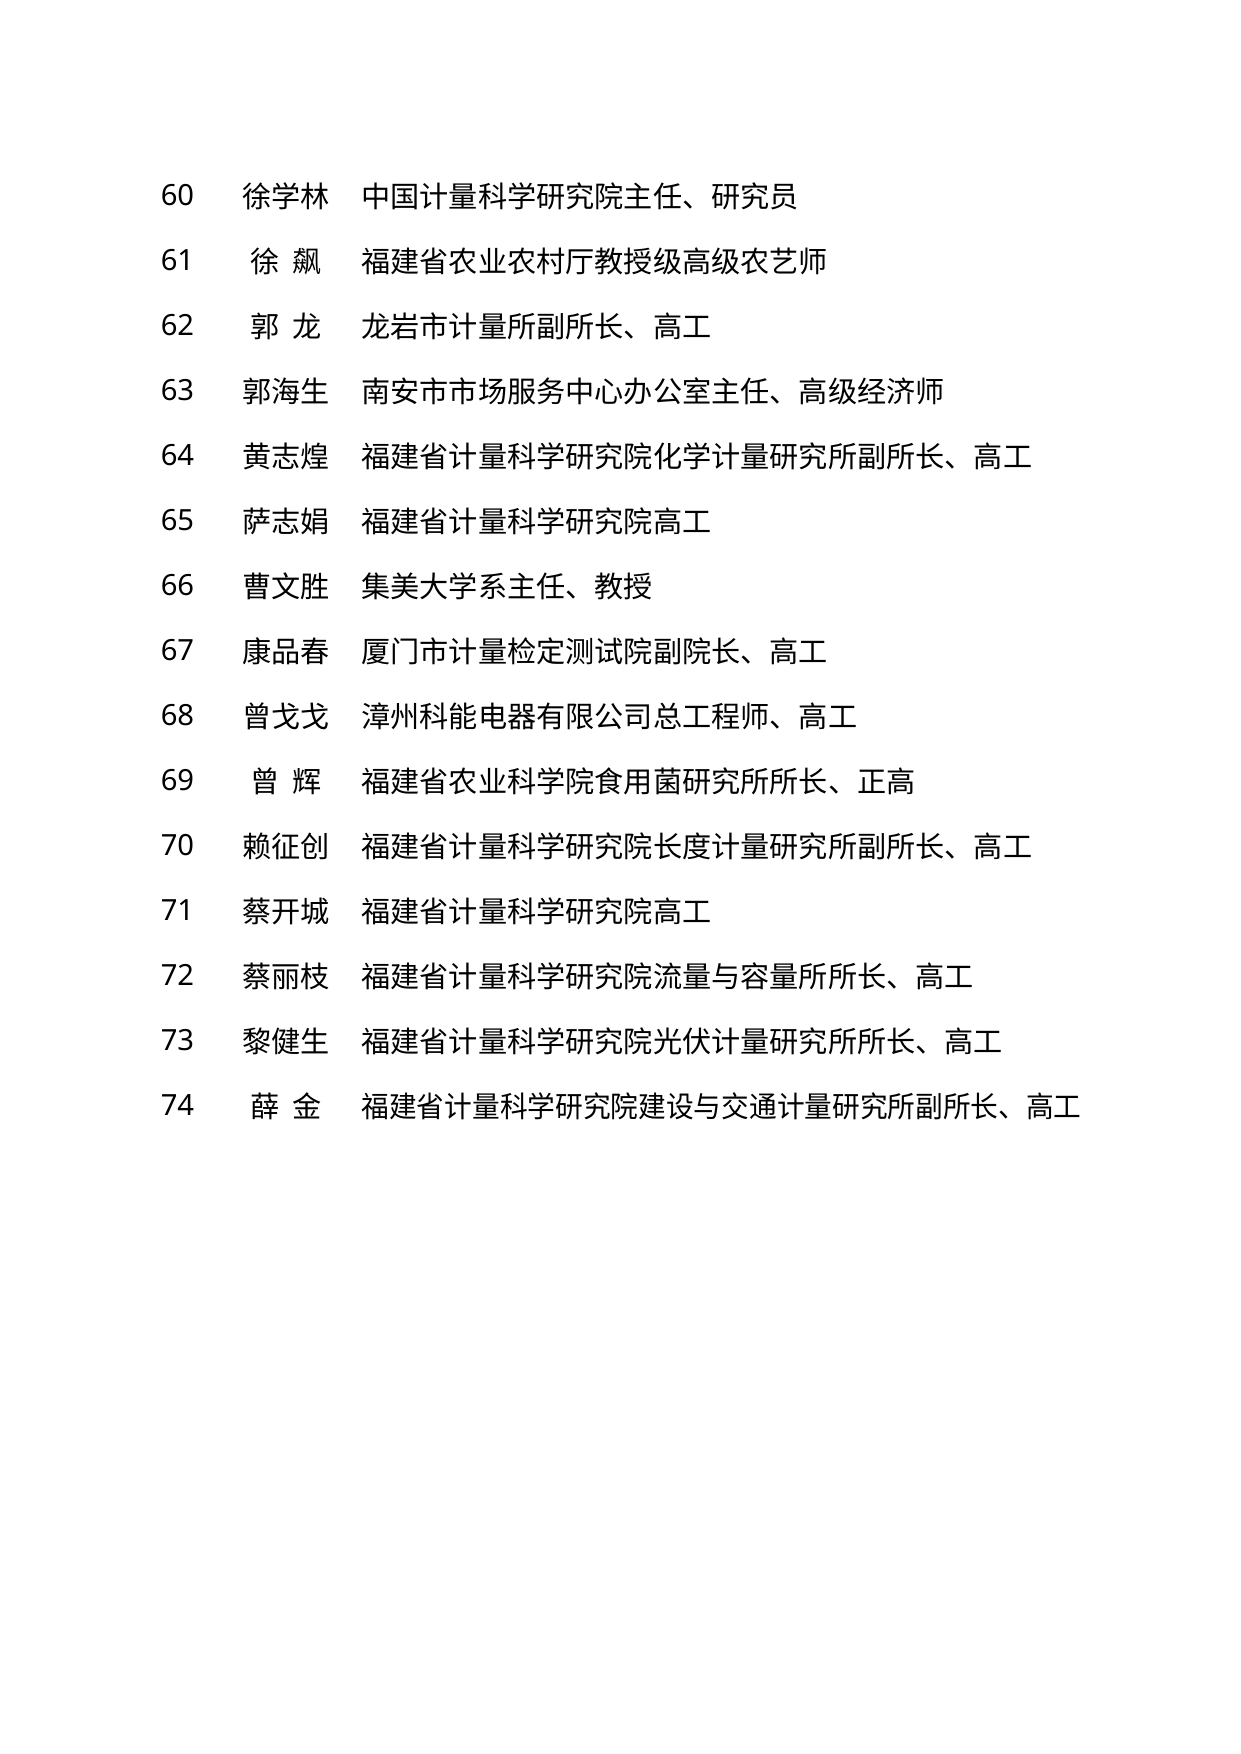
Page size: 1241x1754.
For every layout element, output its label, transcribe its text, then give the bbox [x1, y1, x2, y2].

table_cell 曾 辉 [222, 747, 350, 812]
table_cell 69 [133, 747, 222, 812]
table_cell 福建省计量科学研究院高工 [350, 487, 1107, 552]
table_cell 郭 龙 [222, 292, 350, 357]
table_cell 60 [133, 162, 222, 227]
table_cell 63 [133, 357, 222, 422]
table_cell 厦门市计量检定测试院副院长、高工 [350, 617, 1107, 682]
table_cell 康品春 [222, 617, 350, 682]
table_cell 68 [133, 682, 222, 747]
table_cell 徐 飙 [222, 227, 350, 292]
table_cell 徐学林 [222, 162, 350, 227]
table_cell 郭海生 [222, 357, 350, 422]
table_cell 72 [133, 942, 222, 1007]
table_cell 福建省农业农村厅教授级高级农艺师 [350, 227, 1107, 292]
table_cell 74 [133, 1072, 222, 1137]
table_cell 福建省计量科学研究院高工 [350, 877, 1107, 942]
table_cell 黎健生 [222, 1007, 350, 1072]
table_cell 黄志煌 [222, 422, 350, 487]
table_cell 福建省计量科学研究院光伏计量研究所所长、高工 [350, 1007, 1107, 1072]
table_cell 萨志娟 [222, 487, 350, 552]
table_cell 蔡丽枝 [222, 942, 350, 1007]
table_cell 漳州科能电器有限公司总工程师、高工 [350, 682, 1107, 747]
table_cell 南安市市场服务中心办公室主任、高级经济师 [350, 357, 1107, 422]
table_cell 福建省农业科学院食用菌研究所所长、正高 [350, 747, 1107, 812]
table_cell 集美大学系主任、教授 [350, 552, 1107, 617]
table_cell 曾戈戈 [222, 682, 350, 747]
table_cell 龙岩市计量所副所长、高工 [350, 292, 1107, 357]
table_cell 67 [133, 617, 222, 682]
table_cell 70 [133, 812, 222, 877]
table_cell 66 [133, 552, 222, 617]
table_cell 曹文胜 [222, 552, 350, 617]
table_cell 福建省计量科学研究院建设与交通计量研究所副所长、高工 [350, 1072, 1107, 1137]
table_cell 73 [133, 1007, 222, 1072]
table_cell 中国计量科学研究院主任、研究员 [350, 162, 1107, 227]
table_cell 福建省计量科学研究院长度计量研究所副所长、高工 [350, 812, 1107, 877]
table_cell 61 [133, 227, 222, 292]
table_cell 65 [133, 487, 222, 552]
table_cell 赖征创 [222, 812, 350, 877]
table_cell 62 [133, 292, 222, 357]
table_cell 福建省计量科学研究院化学计量研究所副所长、高工 [350, 422, 1107, 487]
table_cell 71 [133, 877, 222, 942]
table_cell 福建省计量科学研究院流量与容量所所长、高工 [350, 942, 1107, 1007]
table_cell 64 [133, 422, 222, 487]
table_cell 蔡开城 [222, 877, 350, 942]
table_cell 薛 金 [222, 1072, 350, 1137]
